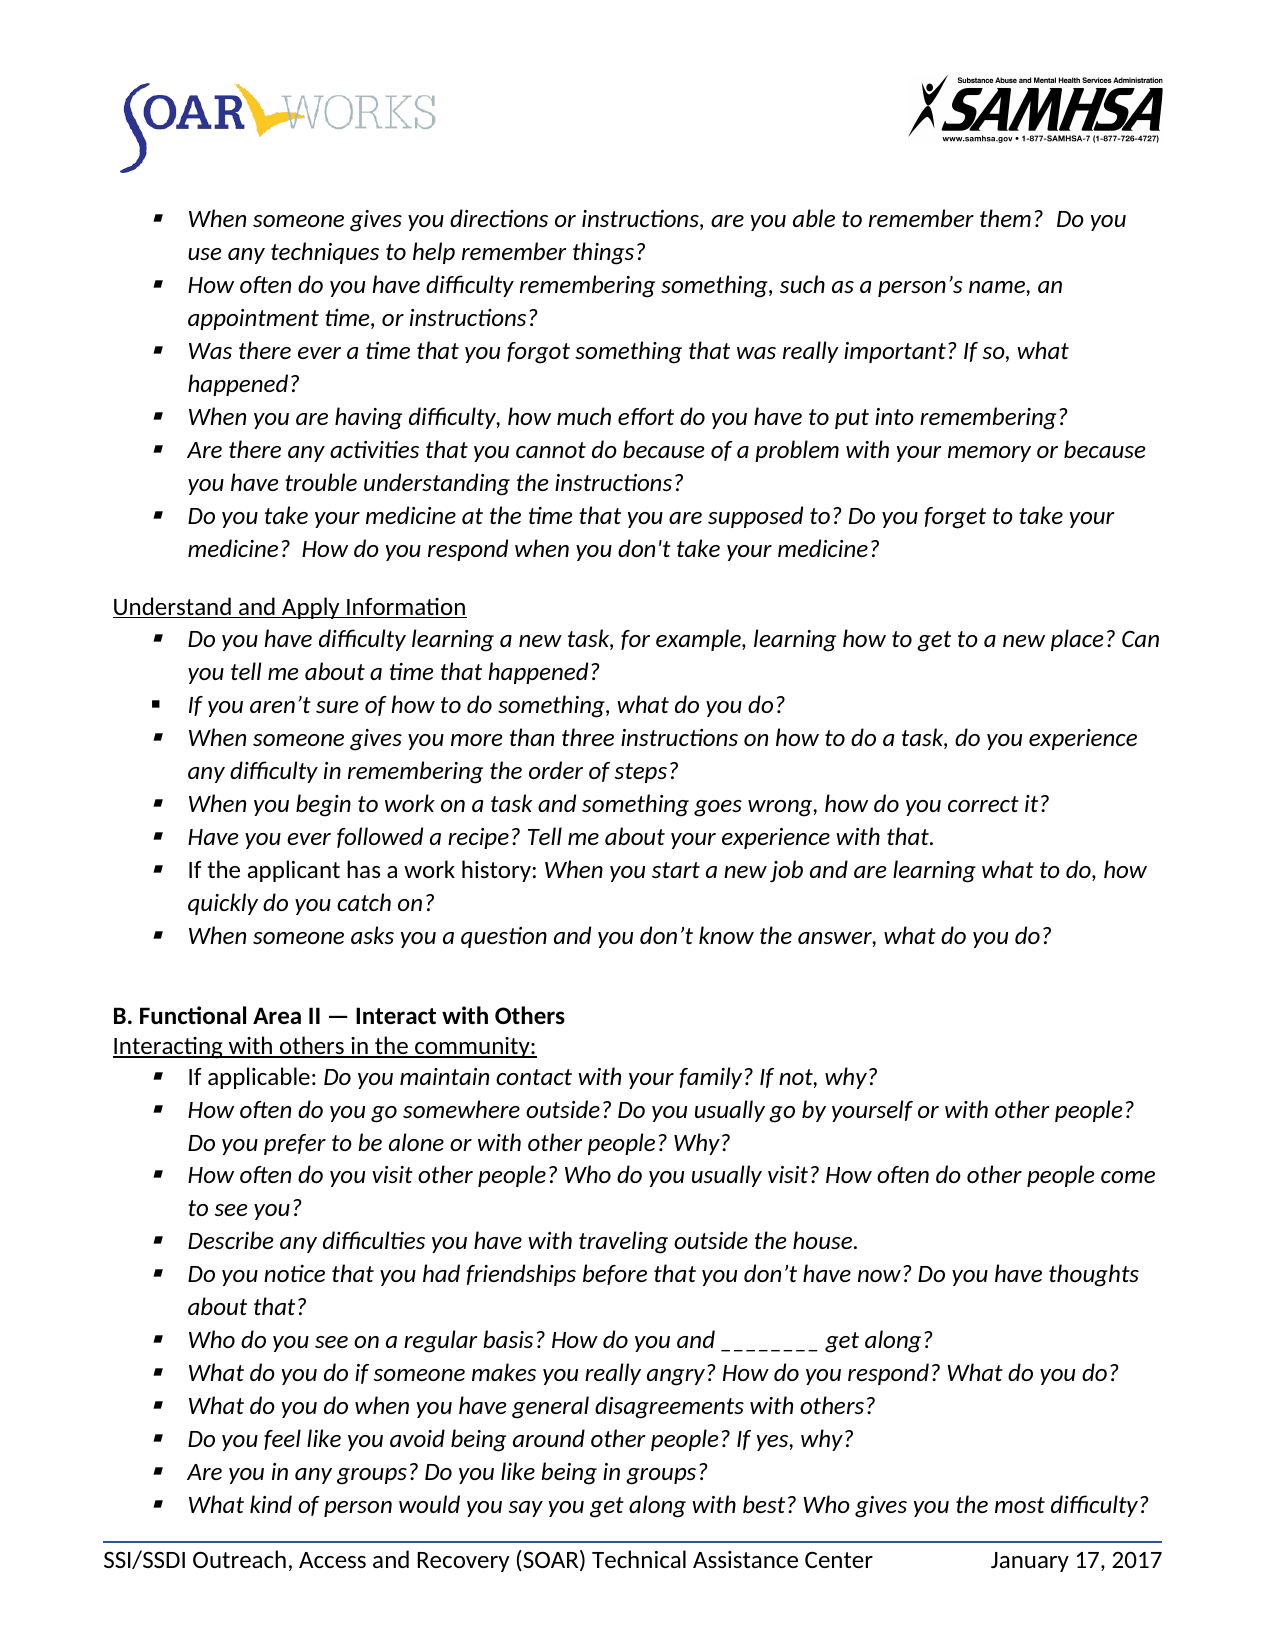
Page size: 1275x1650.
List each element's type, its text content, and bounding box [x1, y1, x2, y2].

list What do you do if someone makes you really angry? How do you respond? What do you do? [150, 1357, 1162, 1388]
list What kind of person would you say you get along with best? Who gives you the most difficulty? [150, 1489, 1162, 1519]
list How often do you have difficulty remembering something, such as a person’s name, an appointment time, or instructions? [150, 269, 1162, 333]
list Are you in any groups? Do you like being in groups? [150, 1456, 1162, 1486]
text Understand and Apply Information [112, 591, 1162, 621]
list Have you ever followed a recipe? Tell me about your experience with that. [150, 821, 1162, 852]
list Do you have difficulty learning a new task, for example, learning how to get to a new place? Can you tell me about a time that happened? [150, 623, 1162, 687]
list When someone gives you more than three instructions on how to do a task, do you experience any difficulty in remembering the order of steps? [150, 722, 1162, 786]
list If the applicant has a work history: When you start a new job and are learning what to do, how quickly do you catch on? [150, 854, 1162, 917]
list If applicable: Do you maintain contact with your family? If not, why? [150, 1061, 1162, 1091]
list Who do you see on a regular basis? How do you and ________ get along? [150, 1324, 1162, 1355]
list Do you take your medicine at the time that you are supposed to? Do you forget to take your medicine? How do you respond when you don't take your medicine? [150, 500, 1162, 563]
text Interacting with others in the community: [112, 1030, 1162, 1061]
list When someone gives you directions or instructions, are you able to remember them? Do you use any techniques to help remember things? [150, 203, 1162, 267]
picture [908, 75, 1163, 143]
list Do you notice that you had friendships before that you don’t have now? Do you have thoughts about that? [150, 1258, 1162, 1322]
picture [112, 78, 442, 177]
list If you aren’t sure of how to do something, what do you do? [150, 689, 1162, 720]
subtitle B. Functional Area II — Interact with Others [112, 1000, 1162, 1030]
list Was there ever a time that you forgot something that was really important? If so, what happened? [150, 335, 1162, 399]
list When you are having difficulty, how much effort do you have to put into remembering? [150, 401, 1162, 432]
list Do you feel like you avoid being around other people? If yes, why? [150, 1423, 1162, 1453]
list How often do you visit other people? Who do you usually visit? How often do other people come to see you? [150, 1160, 1162, 1223]
list What do you do when you have general disagreements with others? [150, 1390, 1162, 1421]
list When you begin to work on a task and something goes wrong, how do you correct it? [150, 788, 1162, 819]
list Are there any activities that you cannot do because of a problem with your memory or because you have trouble understanding the instructions? [150, 434, 1162, 497]
list How often do you go somewhere outside? Do you usually go by yourself or with other people? Do you prefer to be alone or with other people? Why? [150, 1094, 1162, 1157]
list Describe any difficulties you have with traveling outside the house. [150, 1226, 1162, 1256]
list When someone asks you a question and you don’t know the answer, what do you do? [150, 920, 1162, 950]
